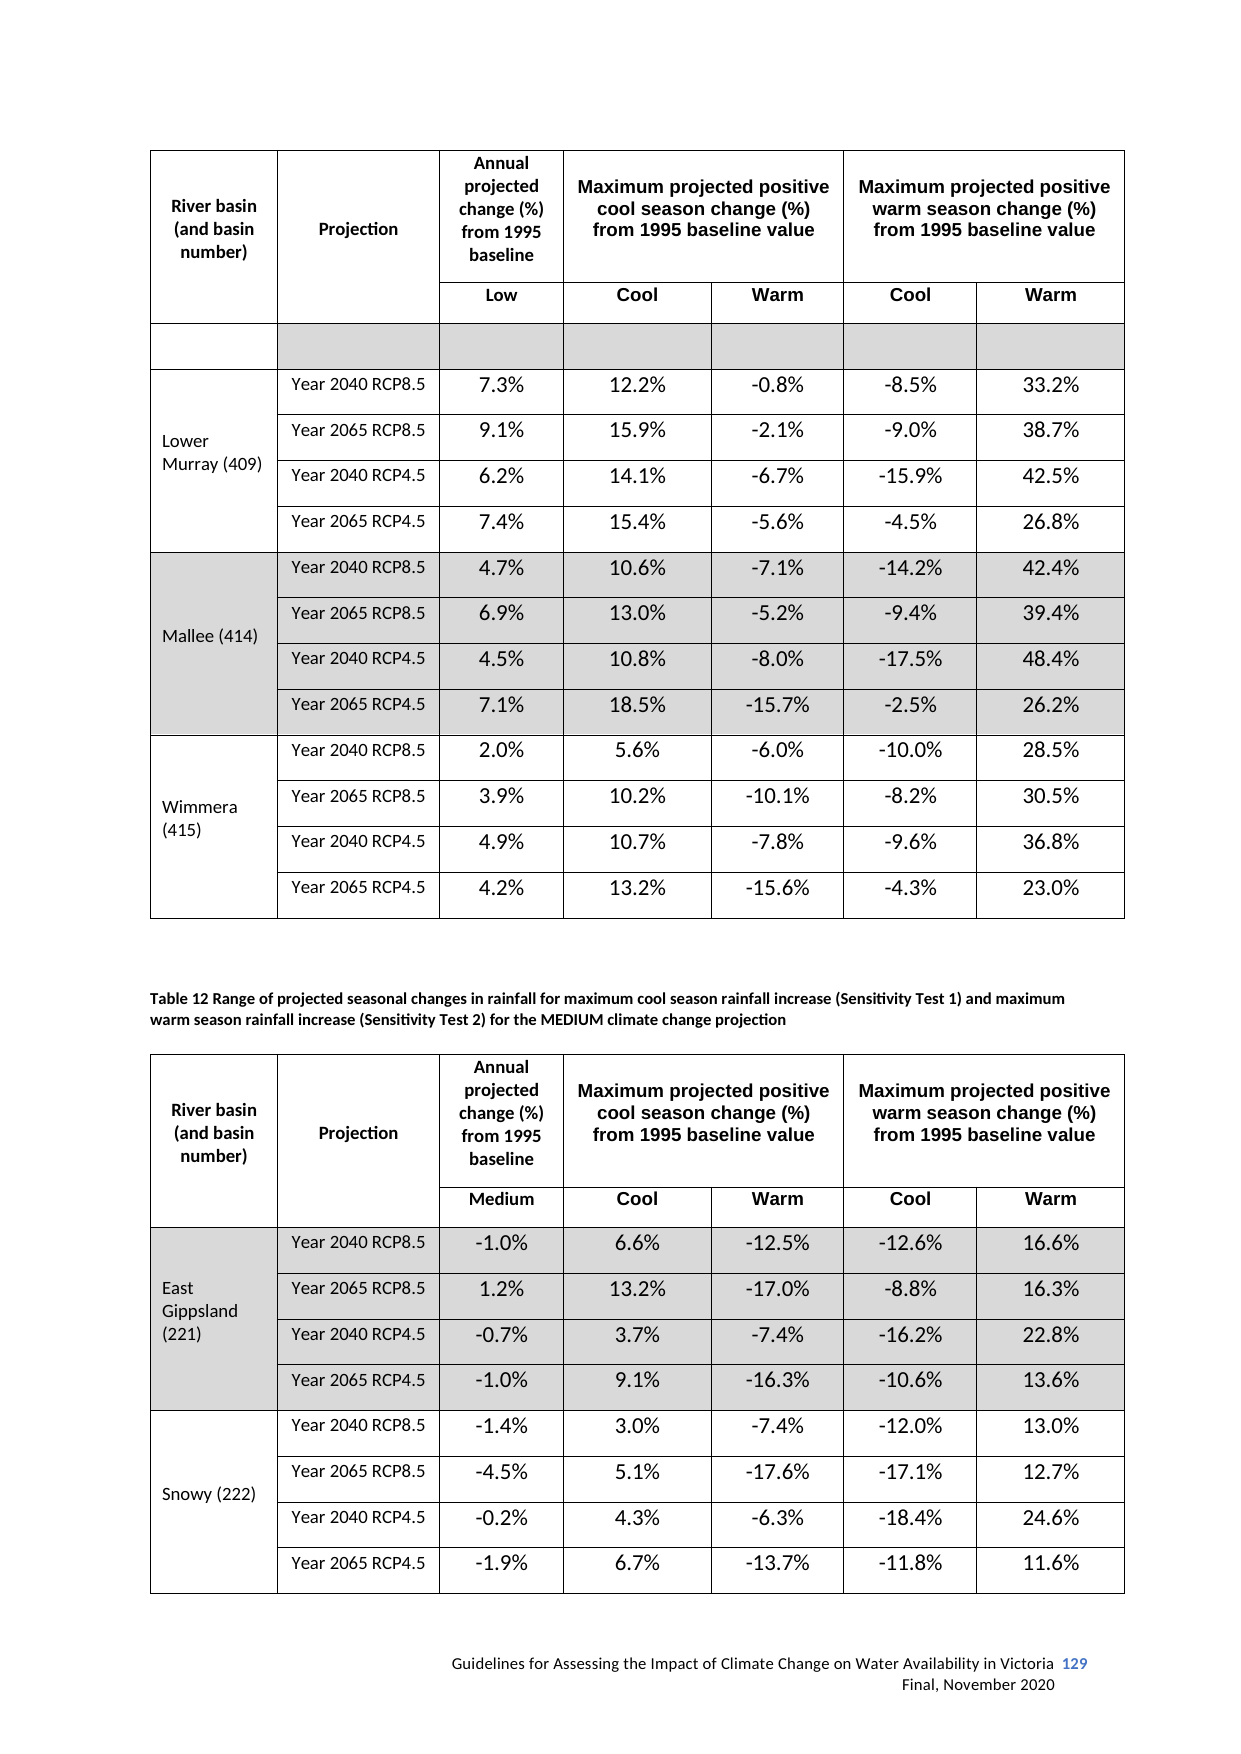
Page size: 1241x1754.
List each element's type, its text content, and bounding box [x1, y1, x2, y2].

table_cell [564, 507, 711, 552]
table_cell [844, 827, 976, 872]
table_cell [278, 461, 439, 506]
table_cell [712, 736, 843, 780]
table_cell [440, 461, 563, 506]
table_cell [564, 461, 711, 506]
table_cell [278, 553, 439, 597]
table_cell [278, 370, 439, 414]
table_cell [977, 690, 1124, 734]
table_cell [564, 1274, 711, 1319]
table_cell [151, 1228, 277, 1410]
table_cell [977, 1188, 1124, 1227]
text Table 12 Range of projected seasonal changes in rainfall for maximum cool season rainfall increase (Sensitivity Test 1) and maximum warm season rainfall increase (Sensitivity Test 2) for the MEDIUM climate change projection [150, 988, 1090, 1029]
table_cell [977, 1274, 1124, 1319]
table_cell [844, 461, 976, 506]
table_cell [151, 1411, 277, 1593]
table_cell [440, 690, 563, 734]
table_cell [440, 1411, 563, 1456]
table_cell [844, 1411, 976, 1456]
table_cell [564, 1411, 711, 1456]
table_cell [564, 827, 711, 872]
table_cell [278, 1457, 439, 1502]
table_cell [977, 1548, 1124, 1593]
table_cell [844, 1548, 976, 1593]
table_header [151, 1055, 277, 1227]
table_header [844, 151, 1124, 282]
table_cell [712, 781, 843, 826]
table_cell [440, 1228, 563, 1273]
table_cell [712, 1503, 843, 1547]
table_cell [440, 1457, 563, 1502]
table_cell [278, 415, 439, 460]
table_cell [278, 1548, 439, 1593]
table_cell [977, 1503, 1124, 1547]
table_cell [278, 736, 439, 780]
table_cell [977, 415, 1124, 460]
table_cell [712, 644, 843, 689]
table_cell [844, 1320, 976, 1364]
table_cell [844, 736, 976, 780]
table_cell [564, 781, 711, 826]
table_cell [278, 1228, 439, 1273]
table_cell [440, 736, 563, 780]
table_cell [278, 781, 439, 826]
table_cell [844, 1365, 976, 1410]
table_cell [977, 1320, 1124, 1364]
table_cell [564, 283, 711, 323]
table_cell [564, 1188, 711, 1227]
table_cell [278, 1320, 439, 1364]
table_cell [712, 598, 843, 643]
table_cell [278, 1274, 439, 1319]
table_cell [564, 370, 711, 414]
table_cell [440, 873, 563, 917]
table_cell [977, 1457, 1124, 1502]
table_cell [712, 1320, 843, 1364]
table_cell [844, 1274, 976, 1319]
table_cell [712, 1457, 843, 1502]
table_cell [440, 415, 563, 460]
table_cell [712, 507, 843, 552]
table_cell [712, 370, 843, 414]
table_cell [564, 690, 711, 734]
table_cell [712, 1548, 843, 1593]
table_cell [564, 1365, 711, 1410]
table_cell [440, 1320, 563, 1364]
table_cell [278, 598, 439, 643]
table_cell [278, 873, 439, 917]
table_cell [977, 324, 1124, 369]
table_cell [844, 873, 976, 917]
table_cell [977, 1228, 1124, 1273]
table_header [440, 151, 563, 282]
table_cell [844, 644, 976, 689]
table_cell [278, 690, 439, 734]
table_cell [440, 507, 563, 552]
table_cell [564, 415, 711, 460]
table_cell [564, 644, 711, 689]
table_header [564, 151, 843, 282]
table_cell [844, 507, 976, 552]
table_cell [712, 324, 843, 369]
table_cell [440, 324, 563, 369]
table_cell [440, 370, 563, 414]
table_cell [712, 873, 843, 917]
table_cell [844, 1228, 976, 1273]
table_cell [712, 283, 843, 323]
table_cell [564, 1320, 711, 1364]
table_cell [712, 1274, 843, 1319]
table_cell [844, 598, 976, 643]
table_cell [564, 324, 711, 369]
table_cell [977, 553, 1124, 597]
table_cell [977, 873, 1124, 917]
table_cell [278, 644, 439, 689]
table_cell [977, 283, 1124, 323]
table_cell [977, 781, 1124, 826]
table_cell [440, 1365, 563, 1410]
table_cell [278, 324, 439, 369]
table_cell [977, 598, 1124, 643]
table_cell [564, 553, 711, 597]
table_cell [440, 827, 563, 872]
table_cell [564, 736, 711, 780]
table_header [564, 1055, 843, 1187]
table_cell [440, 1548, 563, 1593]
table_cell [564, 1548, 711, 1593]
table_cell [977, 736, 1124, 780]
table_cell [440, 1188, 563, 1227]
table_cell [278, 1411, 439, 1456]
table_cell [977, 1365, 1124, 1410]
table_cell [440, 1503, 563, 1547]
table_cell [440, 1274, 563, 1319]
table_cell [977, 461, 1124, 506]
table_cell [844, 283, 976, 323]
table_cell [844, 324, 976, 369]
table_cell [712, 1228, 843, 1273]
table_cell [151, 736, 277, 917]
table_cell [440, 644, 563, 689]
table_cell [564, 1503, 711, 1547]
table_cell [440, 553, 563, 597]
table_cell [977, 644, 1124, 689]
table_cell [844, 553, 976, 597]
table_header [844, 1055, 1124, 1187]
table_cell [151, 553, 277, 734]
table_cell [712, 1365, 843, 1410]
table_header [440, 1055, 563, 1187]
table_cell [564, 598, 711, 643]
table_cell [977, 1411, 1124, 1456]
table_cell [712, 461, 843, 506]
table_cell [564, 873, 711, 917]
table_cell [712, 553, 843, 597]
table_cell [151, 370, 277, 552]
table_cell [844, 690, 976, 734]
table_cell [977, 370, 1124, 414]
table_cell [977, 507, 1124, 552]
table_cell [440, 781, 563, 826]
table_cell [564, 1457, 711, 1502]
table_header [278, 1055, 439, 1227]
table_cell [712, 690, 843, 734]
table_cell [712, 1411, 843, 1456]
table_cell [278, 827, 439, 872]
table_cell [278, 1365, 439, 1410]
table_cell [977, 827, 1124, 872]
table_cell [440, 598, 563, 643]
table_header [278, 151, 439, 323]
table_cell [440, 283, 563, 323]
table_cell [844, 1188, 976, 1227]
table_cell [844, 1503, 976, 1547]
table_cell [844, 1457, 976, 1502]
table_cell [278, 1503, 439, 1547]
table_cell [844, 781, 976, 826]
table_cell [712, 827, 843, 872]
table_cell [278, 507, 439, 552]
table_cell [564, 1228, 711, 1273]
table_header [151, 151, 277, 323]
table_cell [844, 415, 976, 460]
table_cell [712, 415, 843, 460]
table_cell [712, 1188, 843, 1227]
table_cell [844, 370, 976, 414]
